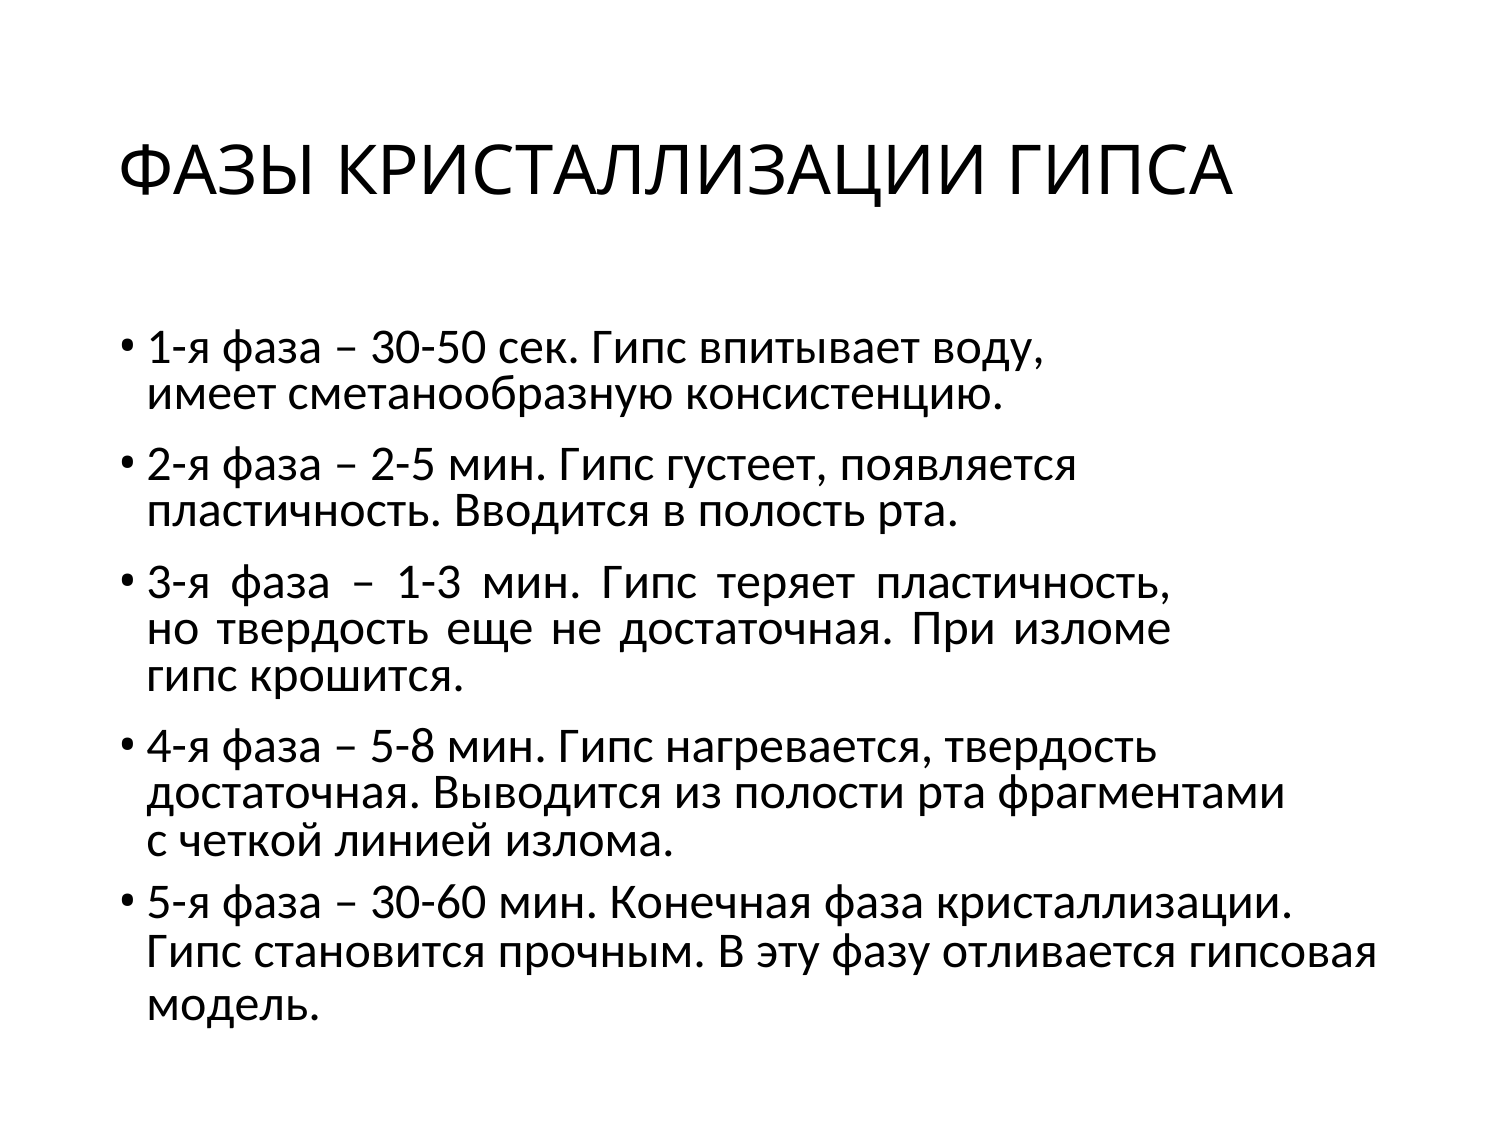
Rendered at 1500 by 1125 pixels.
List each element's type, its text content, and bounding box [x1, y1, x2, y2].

text Гипс становится прочным. В эту фазу отливается гипсовая [146, 929, 1487, 977]
list 1-я фаза – 30-50 сек. Гипс впитывает воду, имеет сметанообразную консистенцию. [118, 321, 1178, 422]
subtitle ФАЗЫ КРИСТАЛЛИЗАЦИИ ГИПСА [118, 130, 1487, 210]
list 3-я фаза – 1-3 мин. Гипс теряет пластичность, но твердость еще не достаточная. При изломе гипс крошится. [118, 556, 1172, 704]
list 2-я фаза – 2-5 мин. Гипс густеет, появляется пластичность. Вводится в полость рта. [118, 438, 1377, 539]
text модель. [146, 977, 1487, 1032]
list 4-я фаза – 5-8 мин. Гипс нагревается, твердость достаточная. Выводится из полости рта фрагментами с четкой линией излома. [118, 720, 1312, 869]
list 5-я фаза – 30-60 мин. Конечная фаза кристаллизации. [118, 874, 1487, 929]
